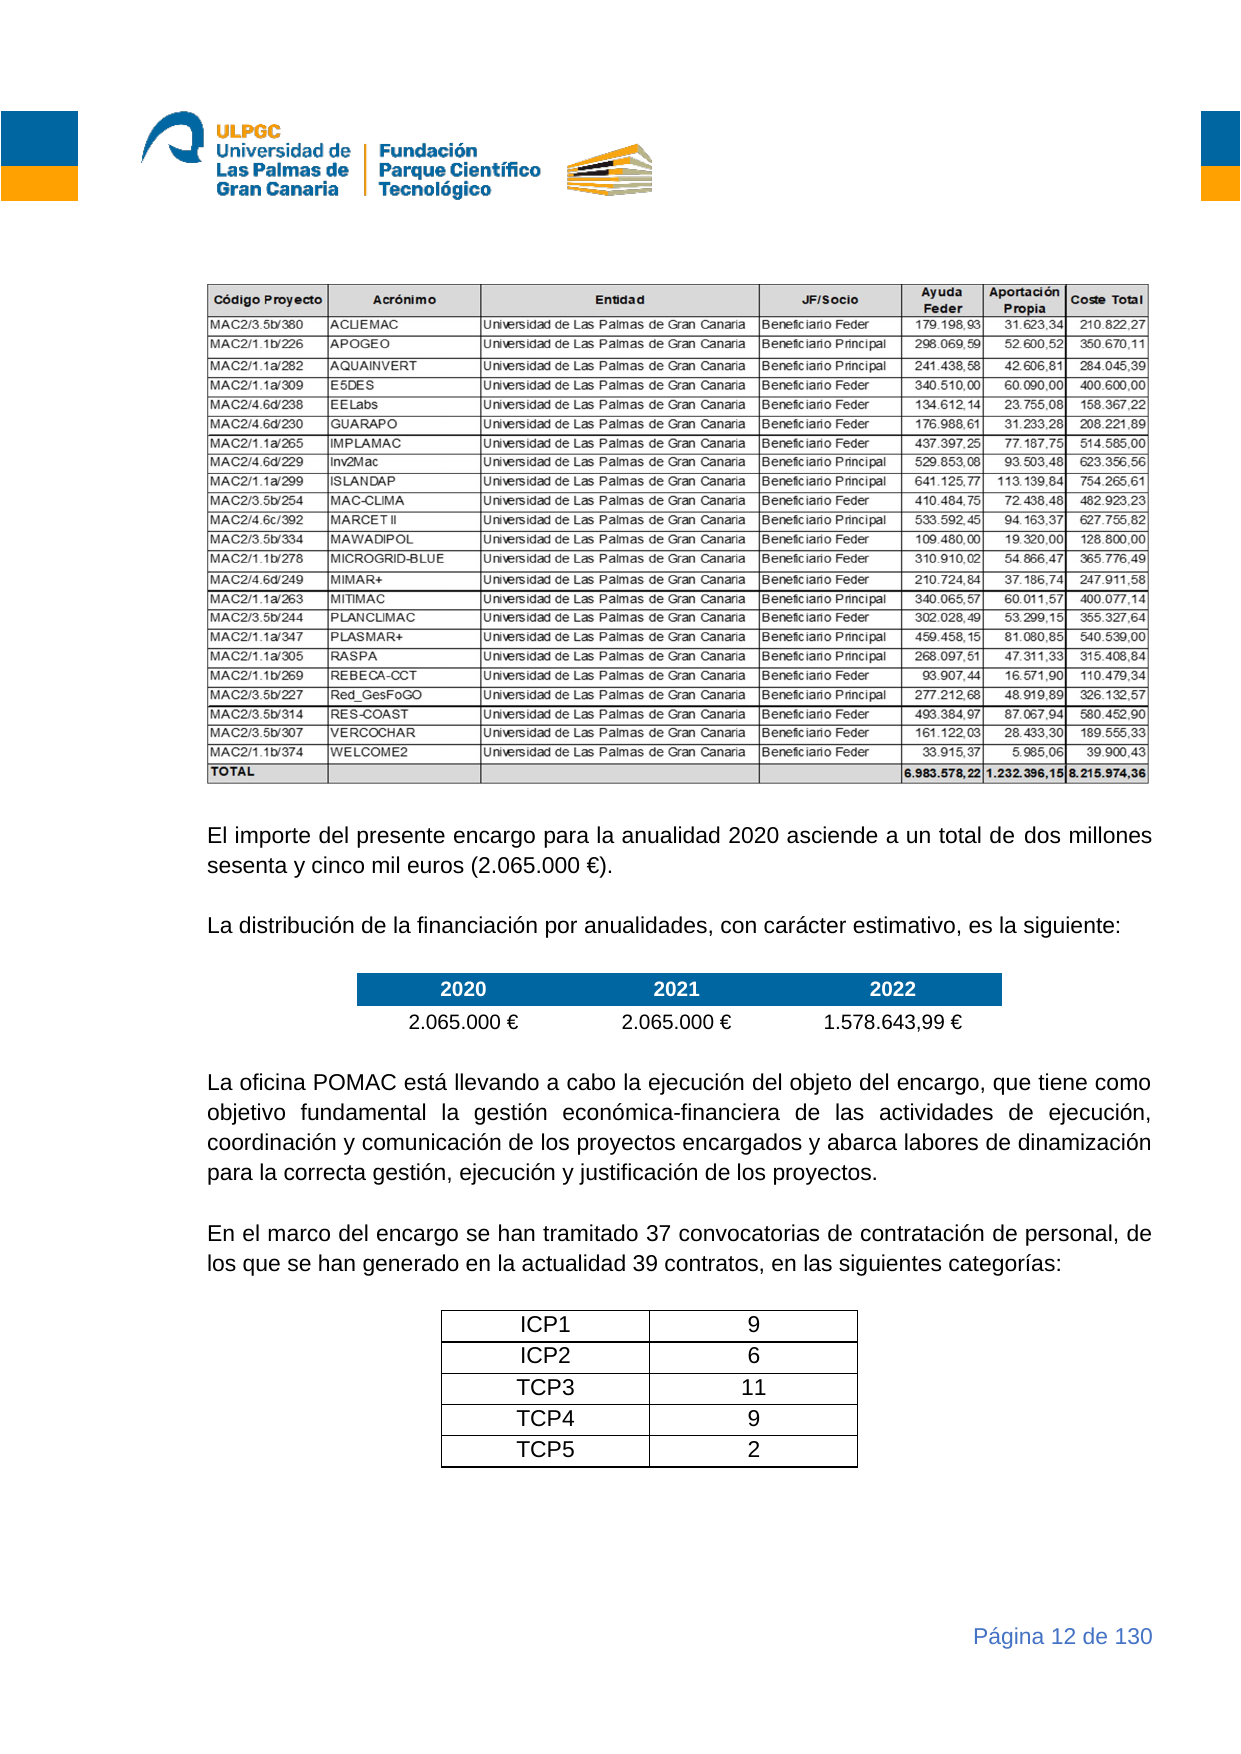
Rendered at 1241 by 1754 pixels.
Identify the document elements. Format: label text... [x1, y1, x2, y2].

table_cell 6 [650, 1343, 857, 1373]
table_cell 2 [650, 1436, 857, 1466]
table_cell TCP3 [442, 1374, 649, 1404]
table_cell 9 [650, 1405, 857, 1435]
table_header 2020 [357, 973, 570, 1006]
table_header 9 [650, 1311, 857, 1341]
table_cell 2.065.000 € [357, 1006, 570, 1038]
picture [207, 284, 1149, 784]
text La oficina POMAC está llevando a cabo la ejecución del objeto del encargo, que tiene como objetivo fundamental la gestión económica-financiera de las actividades de ejecución, coordinación y comunicación de los proyectos encargados y abarca labores de dinamización para la correcta gestión, ejecución y justificación de los proyectos. [207, 1068, 1152, 1186]
table_cell 11 [650, 1374, 857, 1404]
table_header ICP1 [442, 1311, 649, 1341]
table_cell TCP5 [442, 1436, 649, 1466]
table_cell 1.578.643,99 € [783, 1006, 1002, 1038]
picture [114, 85, 680, 223]
table_cell ICP2 [442, 1343, 649, 1373]
text El importe del presente encargo para la anualidad 2020 asciende a un total de dos millones sesenta y cinco mil euros (2.065.000 €). [207, 822, 1152, 878]
text La distribución de la financiación por anualidades, con carácter estimativo, es la siguiente: [207, 912, 1152, 939]
table_cell 2.065.000 € [570, 1006, 783, 1038]
table_header 2022 [783, 973, 1002, 1006]
text En el marco del encargo se han tramitado 37 convocatorias de contratación de personal, de los que se han generado en la actualidad 39 contratos, en las siguientes categorías: [207, 1219, 1152, 1276]
table_header 2021 [570, 973, 783, 1006]
table_cell TCP4 [442, 1405, 649, 1435]
